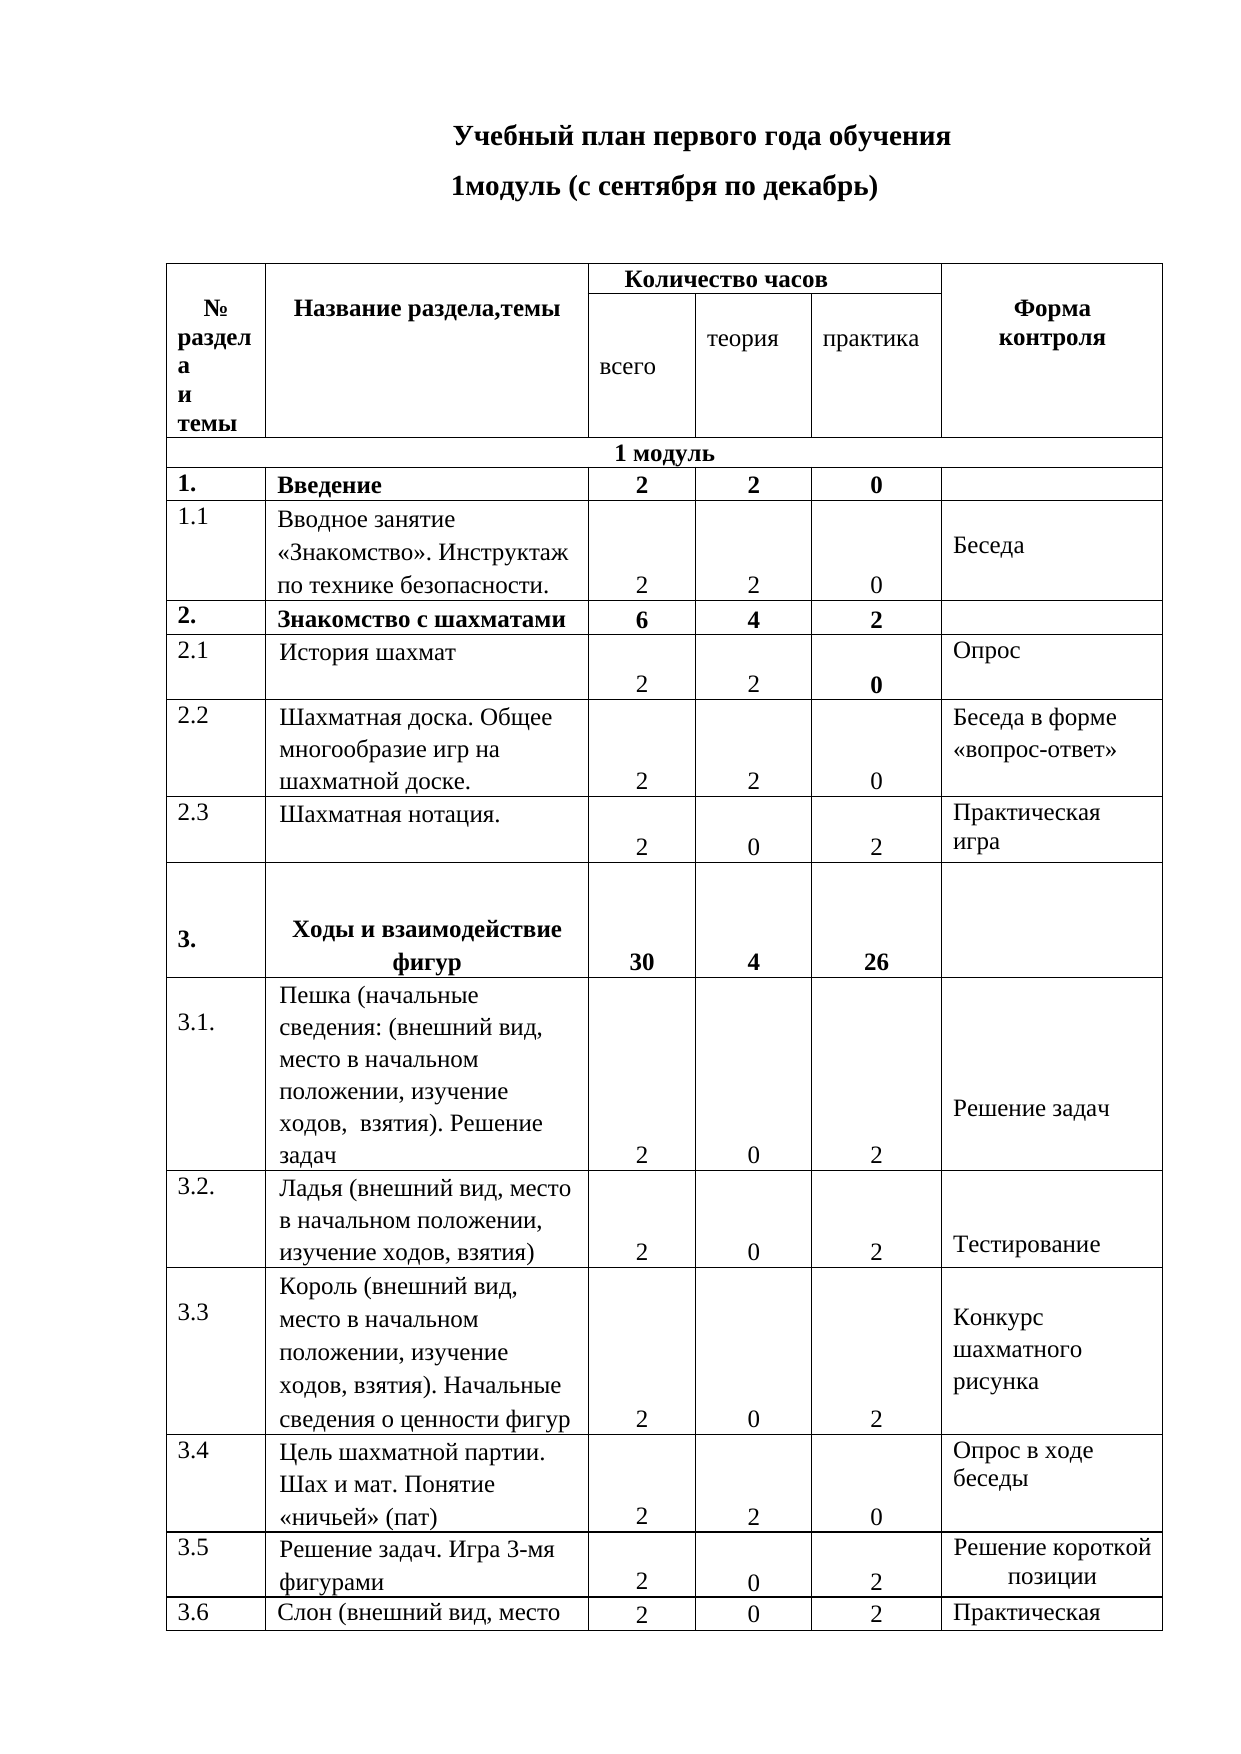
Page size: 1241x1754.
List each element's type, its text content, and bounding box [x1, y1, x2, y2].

table_cell 0 [812, 635, 941, 699]
table_cell Вводное занятие «Знакомство». Инструктаж по технике безопасности. [266, 501, 588, 599]
table_cell 2 [589, 978, 695, 1170]
table_cell Шахматная доска. Общее многообразие игр на шахматной доске. [266, 700, 588, 796]
table_cell всего [589, 294, 695, 437]
table_cell [942, 468, 1162, 500]
table_cell 3.6 [167, 1598, 265, 1630]
table_cell Цель шахматной партии. Шах и мат. Понятие «ничьей» (пат) [266, 1435, 588, 1531]
table_cell 2 [589, 1171, 695, 1267]
table_cell 2 [696, 635, 811, 699]
table_cell Ладья (внешний вид, место в начальном положении, изучение ходов, взятия) [266, 1171, 588, 1267]
table_cell 3.3 [167, 1268, 265, 1434]
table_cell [266, 1598, 588, 1630]
table_cell 0 [812, 468, 941, 500]
table_cell 1. [167, 468, 265, 500]
table_header Количество часов [589, 264, 941, 293]
table_cell 2 [589, 700, 695, 796]
table_cell 3.4 [167, 1435, 265, 1531]
table_cell Беседа [942, 501, 1162, 599]
table_cell 3.5 [167, 1533, 265, 1596]
table_cell Практическая игра [942, 797, 1162, 862]
table_cell 2 [589, 797, 695, 862]
table_cell Практическая игра [942, 1598, 1162, 1630]
text Учебный план первого года обучения [177, 118, 1152, 152]
table_cell 0 [812, 700, 941, 796]
table_cell 4 [696, 601, 811, 634]
table_cell 0 [696, 1171, 811, 1267]
table_cell 0 [696, 978, 811, 1170]
table_cell 2 [589, 501, 695, 599]
table_cell 0 [696, 1268, 811, 1434]
table_cell 3.2. [167, 1171, 265, 1267]
table_cell 2 [812, 601, 941, 634]
table_cell Опрос [942, 635, 1162, 699]
table_cell 0 [696, 797, 811, 862]
table_cell 2 [812, 1533, 941, 1596]
table_cell 2 [589, 1435, 695, 1531]
table_cell 2 [589, 468, 695, 500]
table_cell 2 [812, 1598, 941, 1630]
table_cell Король (внешний вид, место в начальном положении, изучение ходов, взятия). Начальные сведения о ценности фигур [266, 1268, 588, 1434]
table_cell 2 [696, 700, 811, 796]
table_cell 2 [812, 1268, 941, 1434]
table_cell Беседа в форме «вопрос-ответ» [942, 700, 1162, 796]
table_cell 0 [812, 1435, 941, 1531]
table_cell Конкурс шахматного рисунка [942, 1268, 1162, 1434]
table_cell 2 [589, 1533, 695, 1596]
table_cell 2 [696, 1435, 811, 1531]
table_cell 2.2 [167, 700, 265, 796]
table_cell Ходы и взаимодействие фигур [266, 863, 588, 977]
table_cell Пешка (начальные сведения: (внешний вид, место в начальном положении, изучение ходов, взятия). Решение задач [266, 978, 588, 1170]
table_cell 2. [167, 601, 265, 634]
table_cell 6 [589, 601, 695, 634]
table_cell 2 [589, 635, 695, 699]
text 1модуль (с сентября по декабрь) [177, 168, 1152, 202]
table_cell 0 [812, 501, 941, 599]
table_cell 2.3 [167, 797, 265, 862]
table_cell [942, 601, 1162, 634]
table_cell 4 [696, 863, 811, 977]
table_cell 2 [812, 1171, 941, 1267]
table_cell 3. [167, 863, 265, 977]
table_cell 3.1. 3.1 [167, 978, 265, 1170]
table_cell 30 [589, 863, 695, 977]
table_cell практика [812, 294, 941, 437]
table_cell Введение [266, 468, 588, 500]
table_cell 2 [589, 1268, 695, 1434]
table_header Название раздела,темы [266, 264, 588, 437]
table_cell 2 [696, 468, 811, 500]
table_cell 1.1 [167, 501, 265, 599]
table_cell История шахмат [266, 635, 588, 699]
table_cell Решение короткой позиции [942, 1533, 1162, 1596]
table_header № раздела и темы [167, 264, 265, 437]
table_cell 0 [696, 1598, 811, 1630]
table_cell [942, 863, 1162, 977]
table_cell 1 модуль [167, 438, 1162, 467]
table_cell Тестирование [942, 1171, 1162, 1267]
table_cell 26 [812, 863, 941, 977]
table_cell Знакомство с шахматами [266, 601, 588, 634]
table_cell теория [696, 294, 811, 437]
table_header Форма контроля [942, 264, 1162, 437]
table_cell 0 [696, 1533, 811, 1596]
table_cell Решение задач. Игра 3-мя фигурами [266, 1533, 588, 1596]
table_cell 2.1 [167, 635, 265, 699]
table_cell 2 [696, 501, 811, 599]
table_cell Решение задач [942, 978, 1162, 1170]
table_cell Шахматная нотация. [266, 797, 588, 862]
table_cell 2 [812, 978, 941, 1170]
table_cell Опрос в ходе беседы [942, 1435, 1162, 1531]
table_cell 2 [812, 797, 941, 862]
table_cell 2 [589, 1598, 695, 1630]
